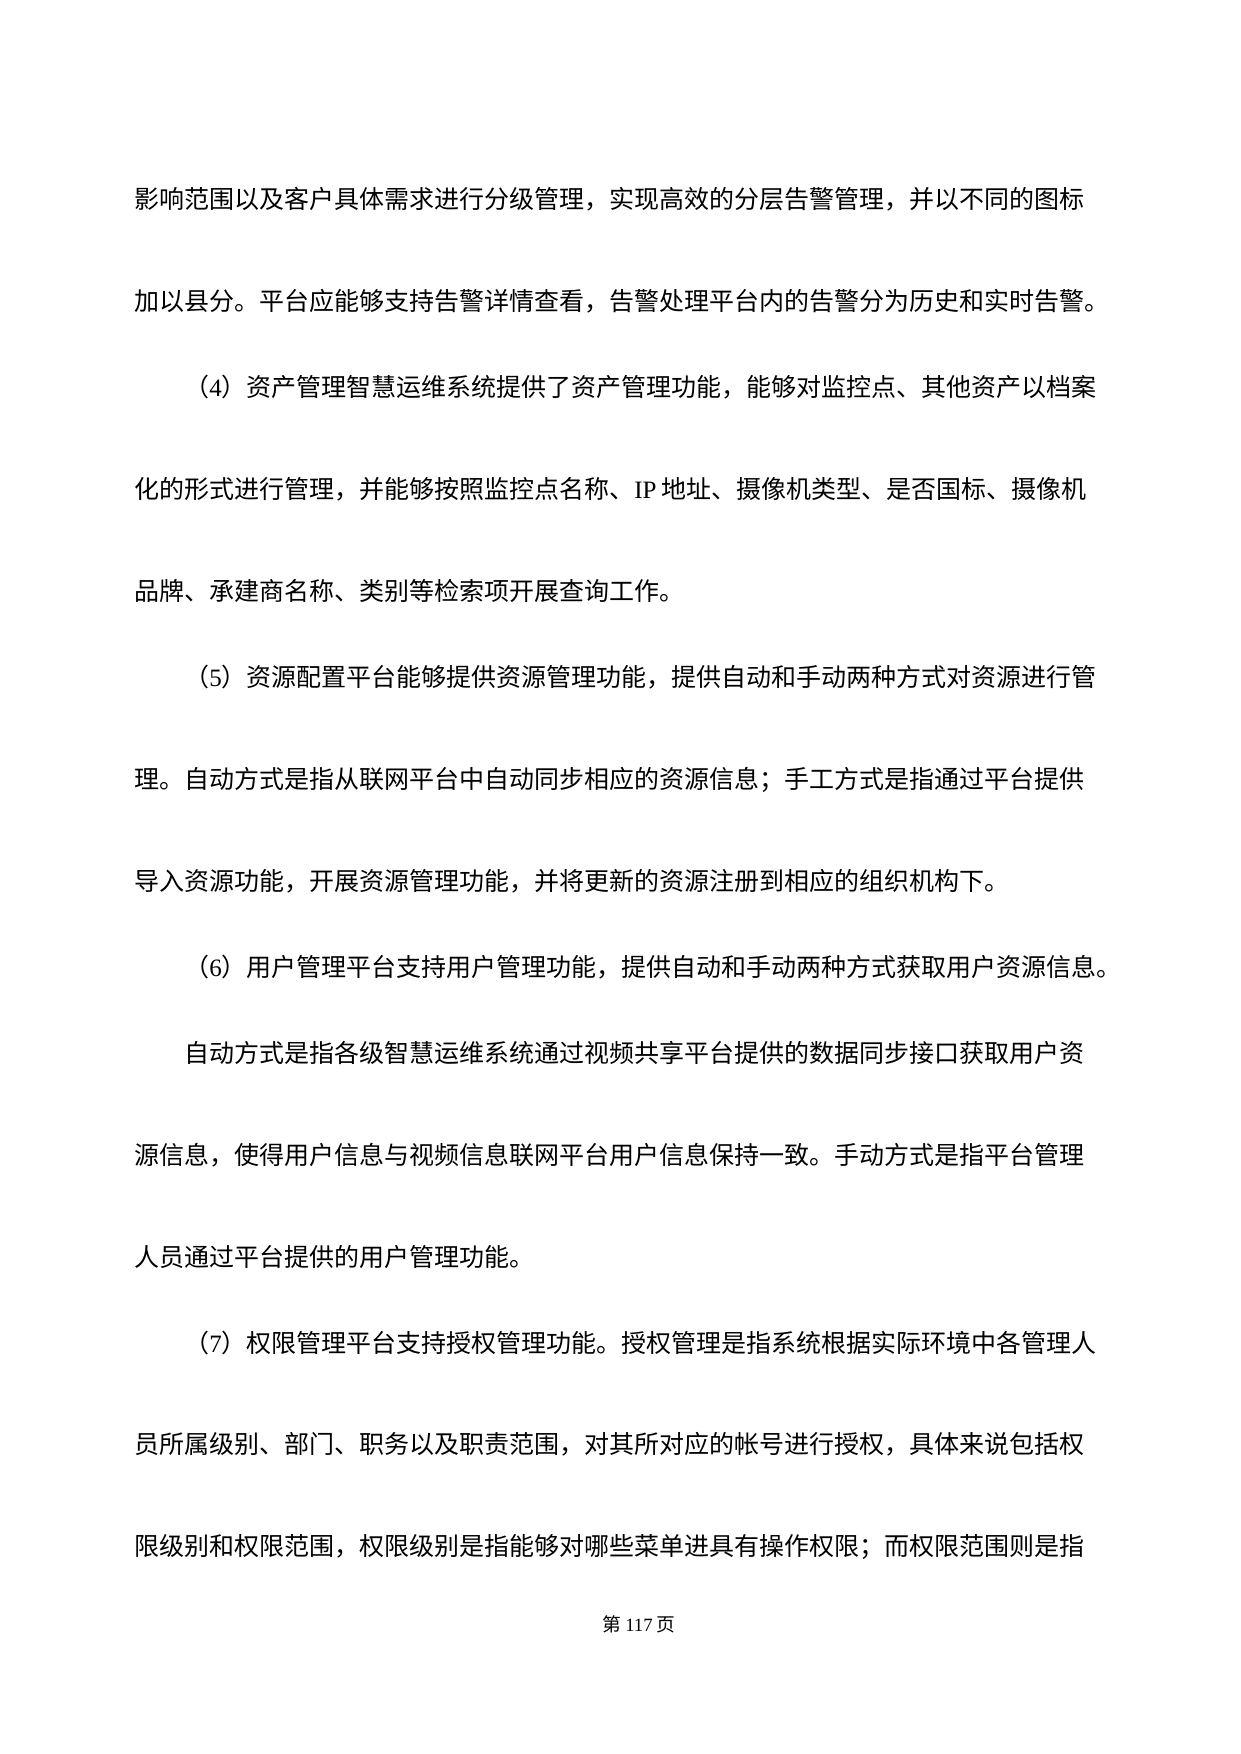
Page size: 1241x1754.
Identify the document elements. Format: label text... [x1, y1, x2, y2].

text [134, 1307, 1106, 1579]
text （5）资源配置平台能够提供资源管理功能，提供自动和手动两种方式对资源进行管理。自动方式是指从联网平台中自动同步相应的资源信息；手工方式是指通过平台提供导入资源功能，开展资源管理功能，并将更新的资源注册到相应的组织机构下。 [134, 642, 1106, 913]
text （4）资产管理智慧运维系统提供了资产管理功能，能够对监控点、其他资产以档案化的形式进行管理，并能够按照监控点名称、IP地址、摄像机类型、是否国标、摄像机品牌、承建商名称、类别等检索项开展查询工作。 [134, 352, 1106, 623]
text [134, 164, 1106, 334]
text 自动方式是指各级智慧运维系统通过视频共享平台提供的数据同步接口获取用户资源信息，使得用户信息与视频信息联网平台用户信息保持一致。手动方式是指平台管理人员通过平台提供的用户管理功能。 [134, 1017, 1106, 1289]
text （6）用户管理平台支持用户管理功能，提供自动和手动两种方式获取用户资源信息。 [134, 931, 1106, 999]
